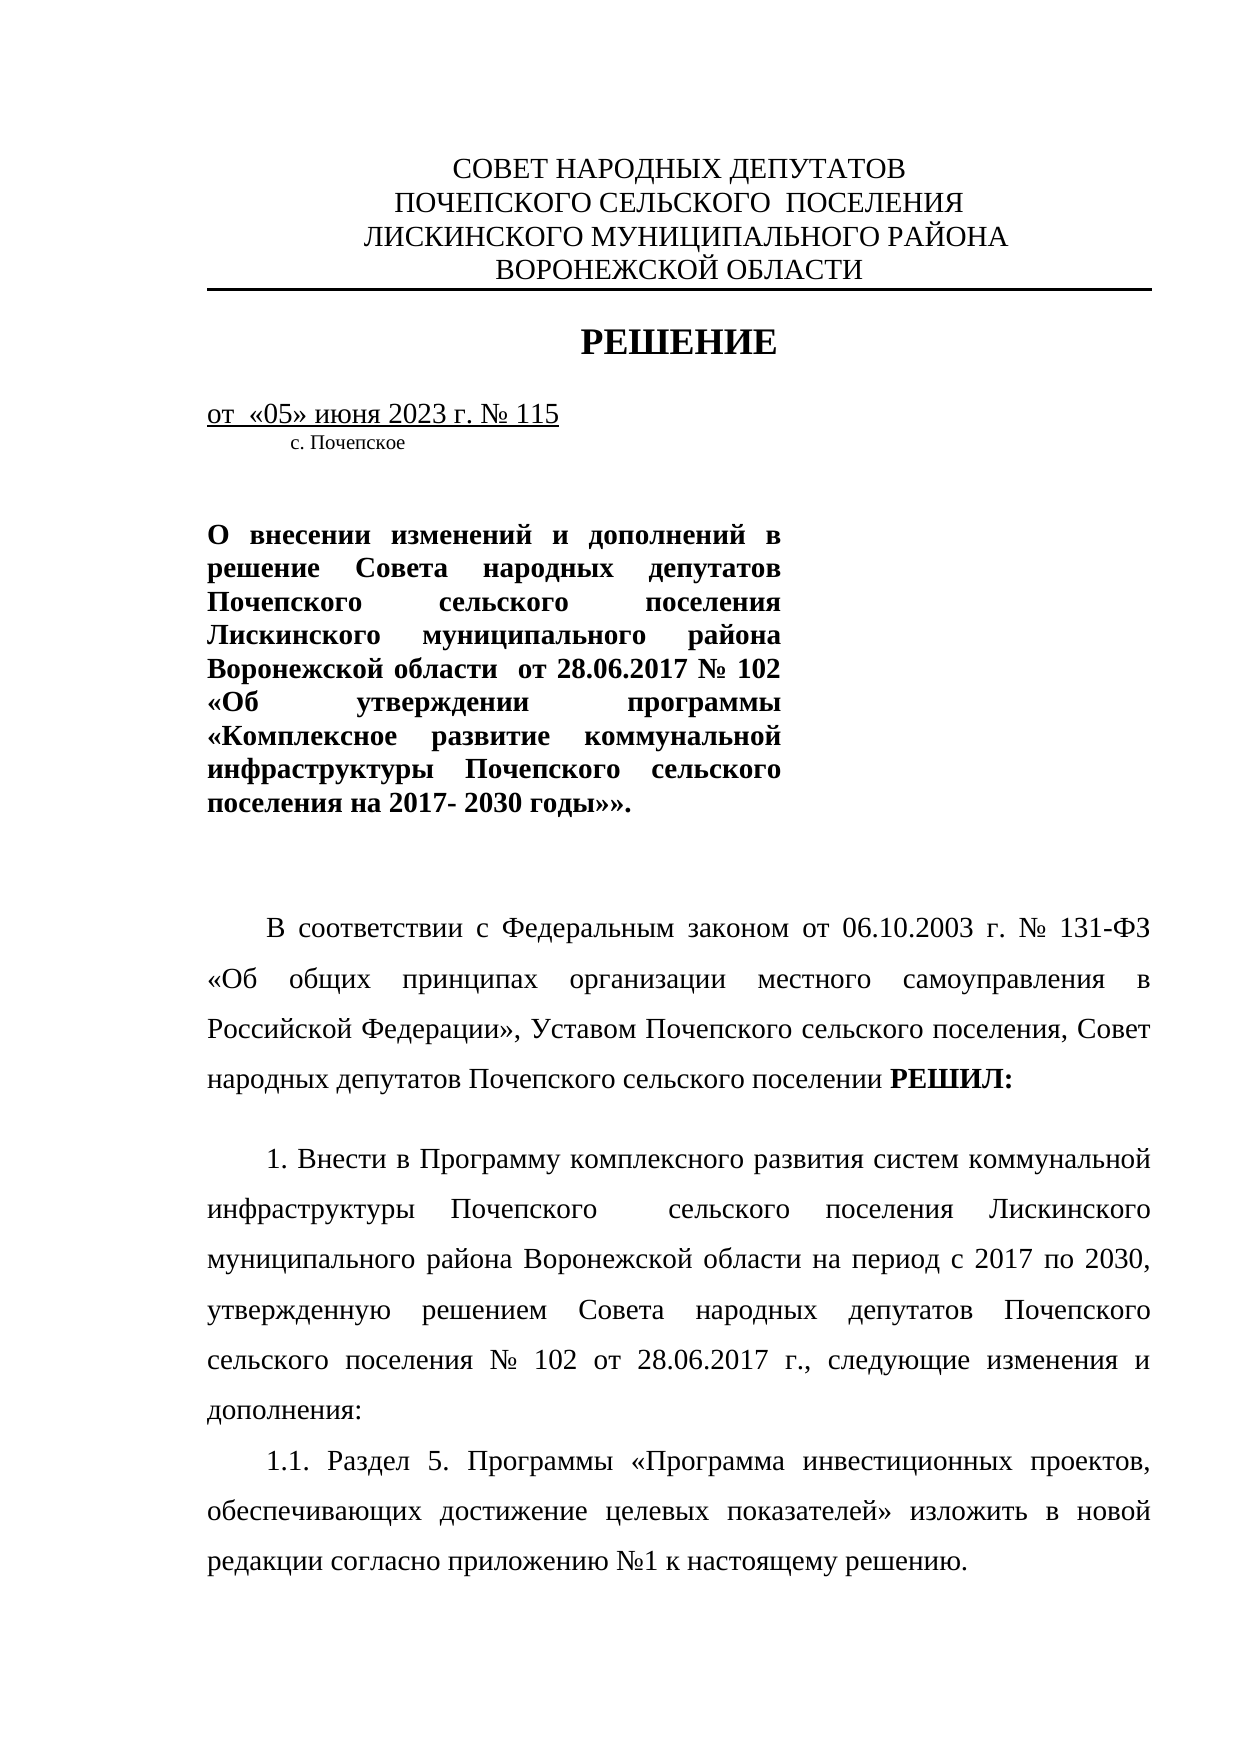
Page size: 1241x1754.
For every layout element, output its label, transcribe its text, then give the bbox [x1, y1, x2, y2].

text ЛИСКИНСКОГО МУНИЦИПАЛЬНОГО РАЙОНА [207, 219, 1152, 252]
text ВОРОНЕЖСКОЙ ОБЛАСТИ [207, 252, 1152, 288]
text В соответствии с Федеральным законом от 06.10.2003 г. № 131-ФЗ «Об общих принципах организации местного самоуправления в Российской Федерации», Уставом Почепского сельского поселения, Совет народных депутатов Почепского сельского поселении РЕШИЛ: [207, 911, 1152, 1095]
text РЕШЕНИЕ [207, 320, 1152, 363]
text 1. Внести в Программу комплексного развития систем коммунальной инфраструктуры Почепского сельского поселения Лискинского муниципального района Воронежской области на период с 2017 по 2030, утвержденную решением Совета народных депутатов Почепского сельского поселения № 102 от 28.06.2017 г., следующие изменения и дополнения: [207, 1141, 1152, 1426]
text 1.1. Раздел 5. Программы «Программа инвестиционных проектов, обеспечивающих достижение целевых показателей» изложить в новой редакции согласно приложению №1 к настоящему решению. [207, 1443, 1152, 1577]
text СОВЕТ НАРОДНЫХ ДЕПУТАТОВ [207, 152, 1152, 185]
text О внесении изменений и дополнений в решение Совета народных депутатов Почепского сельского поселения Лискинского муниципального района Воронежской области от 28.06.2017 № 102 «Об утверждении программы «Комплексное развитие коммунальной инфраструктуры Почепского сельского поселения на 2017- 2030 годы»». [207, 517, 781, 819]
text с. Почепское [207, 430, 717, 454]
text ПОЧЕПСКОГО СЕЛЬСКОГО ПОСЕЛЕНИЯ [207, 185, 1152, 219]
text от «05» июня 2023 г. № 115 [207, 396, 717, 430]
